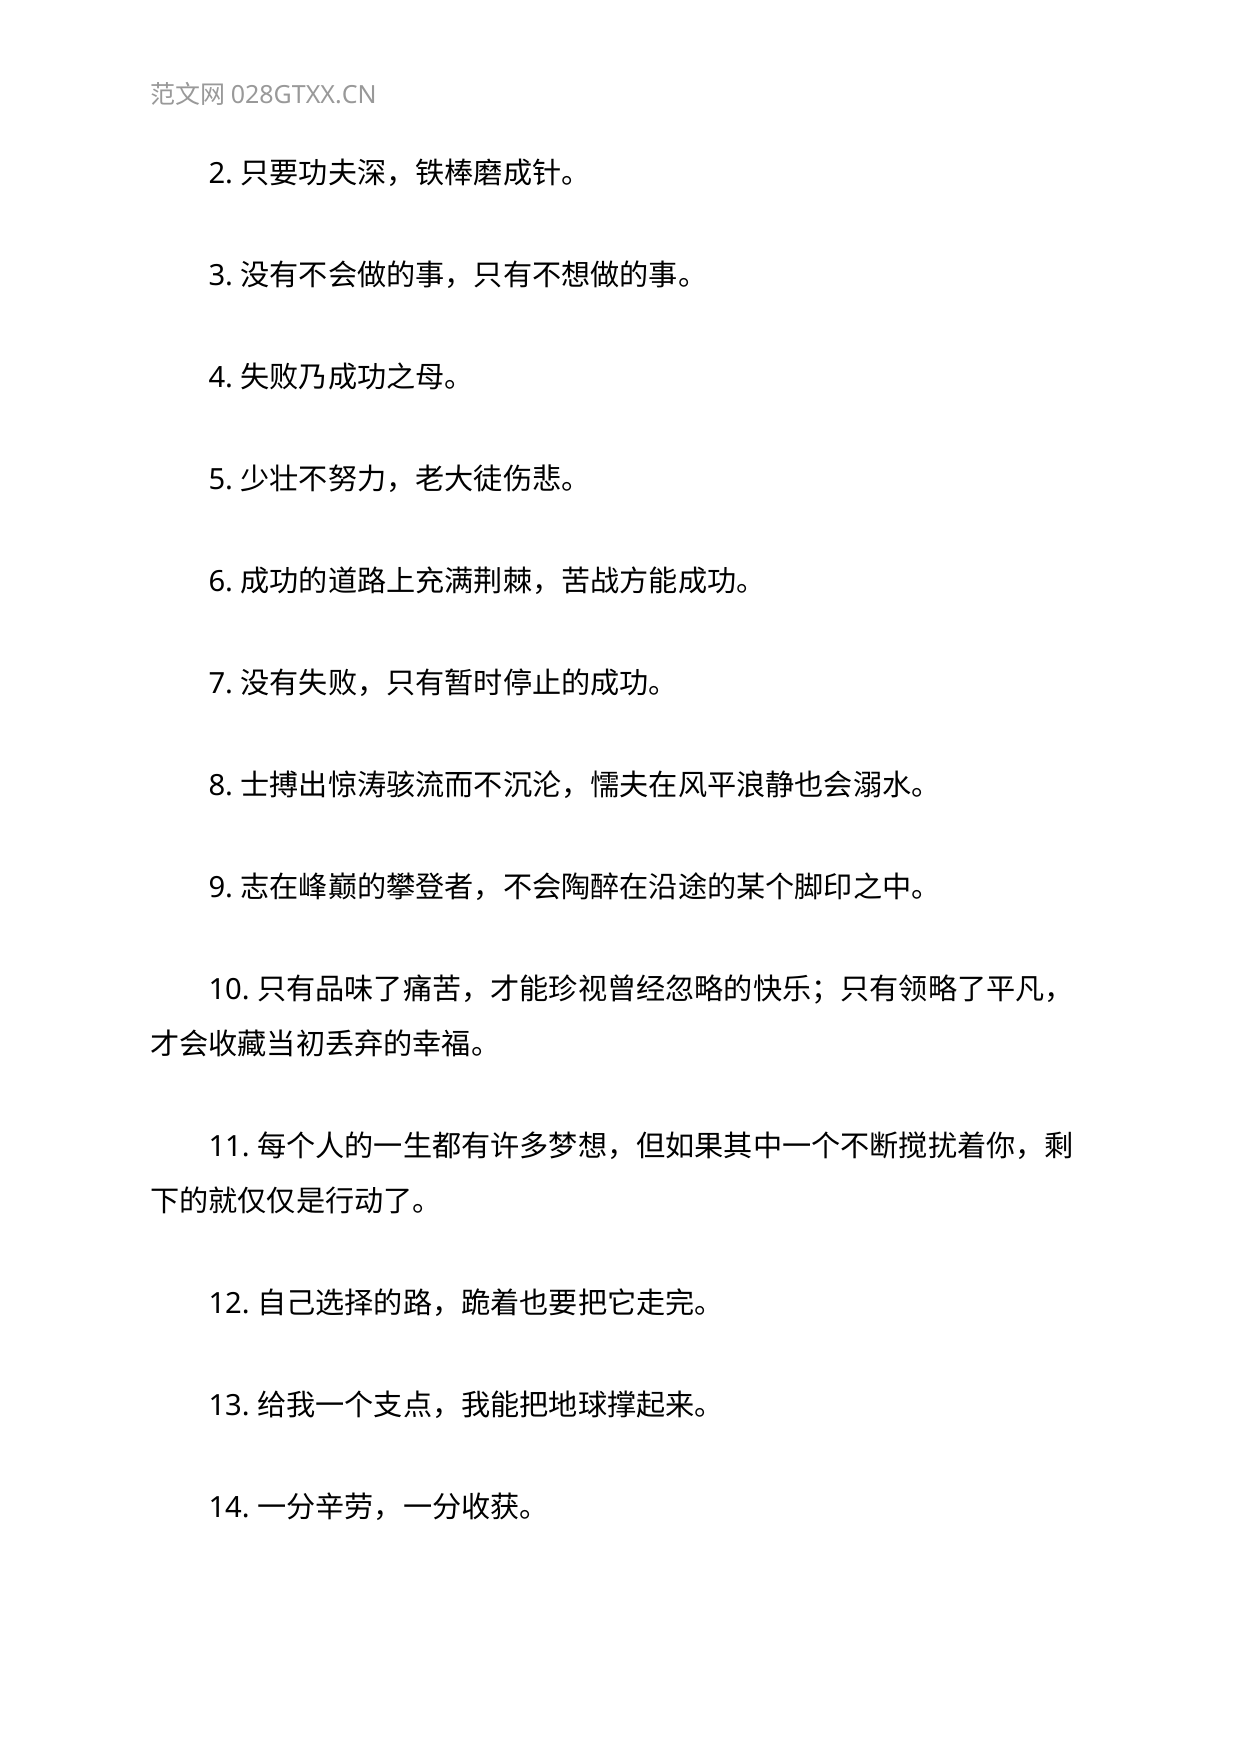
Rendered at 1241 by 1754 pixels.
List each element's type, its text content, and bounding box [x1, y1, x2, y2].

text 11. 每个人的一生都有许多梦想，但如果其中一个不断搅扰着你，剩下的就仅仅是行动了。 [150, 1123, 1090, 1220]
text 8. 士搏出惊涛骇流而不沉沦，懦夫在风平浪静也会溺水。 [150, 762, 1090, 804]
text 5. 少壮不努力，老大徒伤悲。 [150, 456, 1090, 498]
text 2. 只要功夫深，铁棒磨成针。 [150, 150, 1090, 192]
text 3. 没有不会做的事，只有不想做的事。 [150, 252, 1090, 294]
text 13. 给我一个支点，我能把地球撑起来。 [150, 1381, 1090, 1424]
text 7. 没有失败，只有暂时停止的成功。 [150, 660, 1090, 702]
text 10. 只有品味了痛苦，才能珍视曾经忽略的快乐；只有领略了平凡，才会收藏当初丢弃的幸福。 [150, 966, 1090, 1063]
text 14. 一分辛劳，一分收获。 [150, 1483, 1090, 1526]
text 4. 失败乃成功之母。 [150, 354, 1090, 396]
text 9. 志在峰巅的攀登者，不会陶醉在沿途的某个脚印之中。 [150, 864, 1090, 906]
text 6. 成功的道路上充满荆棘，苦战方能成功。 [150, 558, 1090, 600]
text 12. 自己选择的路，跪着也要把它走完。 [150, 1279, 1090, 1322]
